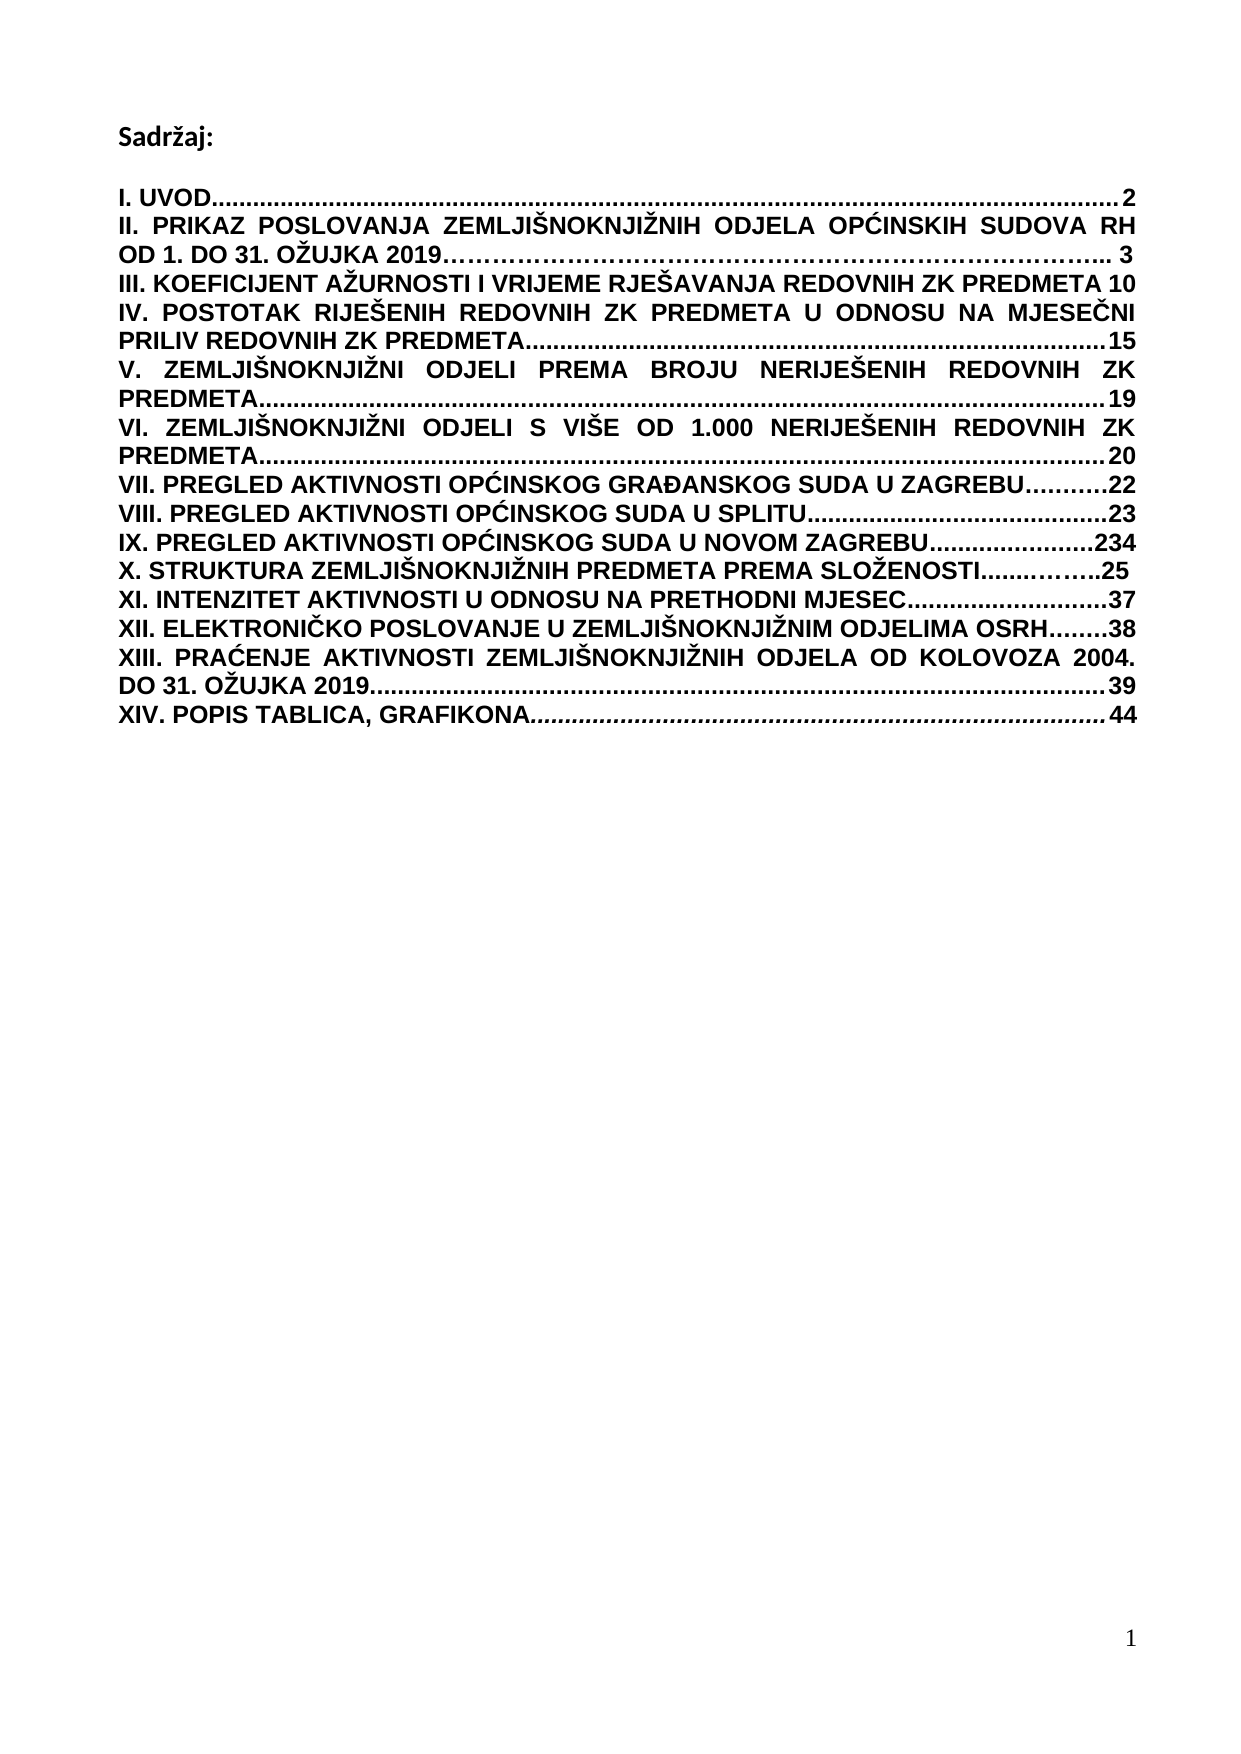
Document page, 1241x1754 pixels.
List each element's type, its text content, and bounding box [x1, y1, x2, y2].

text V. ZEMLJIŠNOKNJIŽNI ODJELI PREMA BROJU NERIJEŠENIH REDOVNIH ZK PREDMETA 19 [118, 355, 1137, 412]
text XIV. POPIS TABLICA, GRAFIKONA 44 [118, 700, 1137, 729]
text IV. POSTOTAK RIJEŠENIH REDOVNIH ZK PREDMETA U ODNOSU NA MJESEČNI PRILIV REDOVNIH ZK PREDMETA 15 [118, 297, 1137, 355]
text III. KOEFICIJENT AŽURNOSTI I VRIJEME RJEŠAVANJA REDOVNIH ZK PREDMETA 10 [118, 269, 1137, 297]
text I. UVOD 2 [118, 182, 1137, 211]
text VII. PREGLED AKTIVNOSTI OPĆINSKOG GRAĐANSKOG SUDA U ZAGREBU 22 [118, 470, 1137, 499]
text Sadržaj: [118, 118, 1137, 154]
text VI. ZEMLJIŠNOKNJIŽNI ODJELI S VIŠE OD 1.000 NERIJEŠENIH REDOVNIH ZK PREDMETA 20 [118, 412, 1137, 470]
text XII. ELEKTRONIČKO POSLOVANJE U ZEMLJIŠNOKNJIŽNIM ODJELIMA OSRH 38 [118, 614, 1137, 642]
text XI. INTENZITET AKTIVNOSTI U ODNOSU NA PRETHODNI MJESEC 37 [118, 585, 1137, 614]
text IX. PREGLED AKTIVNOSTI OPĆINSKOG SUDA U NOVOM ZAGREBU 234 [118, 527, 1137, 556]
text XIII. PRAĆENJE AKTIVNOSTI ZEMLJIŠNOKNJIŽNIH ODJELA OD KOLOVOZA 2004. DO 31. OŽUJKA 2019. 39 [118, 642, 1137, 700]
text VIII. PREGLED AKTIVNOSTI OPĆINSKOG SUDA U SPLITU 23 [118, 499, 1137, 527]
text X. STRUKTURA ZEMLJIŠNOKNJIŽNIH PREDMETA PREMA SLOŽENOSTI ……..25 [118, 556, 1137, 585]
text II. PRIKAZ POSLOVANJA ZEMLJIŠNOKNJIŽNIH ODJELA OPĆINSKIH SUDOVA RH OD 1. DO 31. OŽUJKA 2019……………………………………………………………………... 3 [118, 211, 1137, 269]
